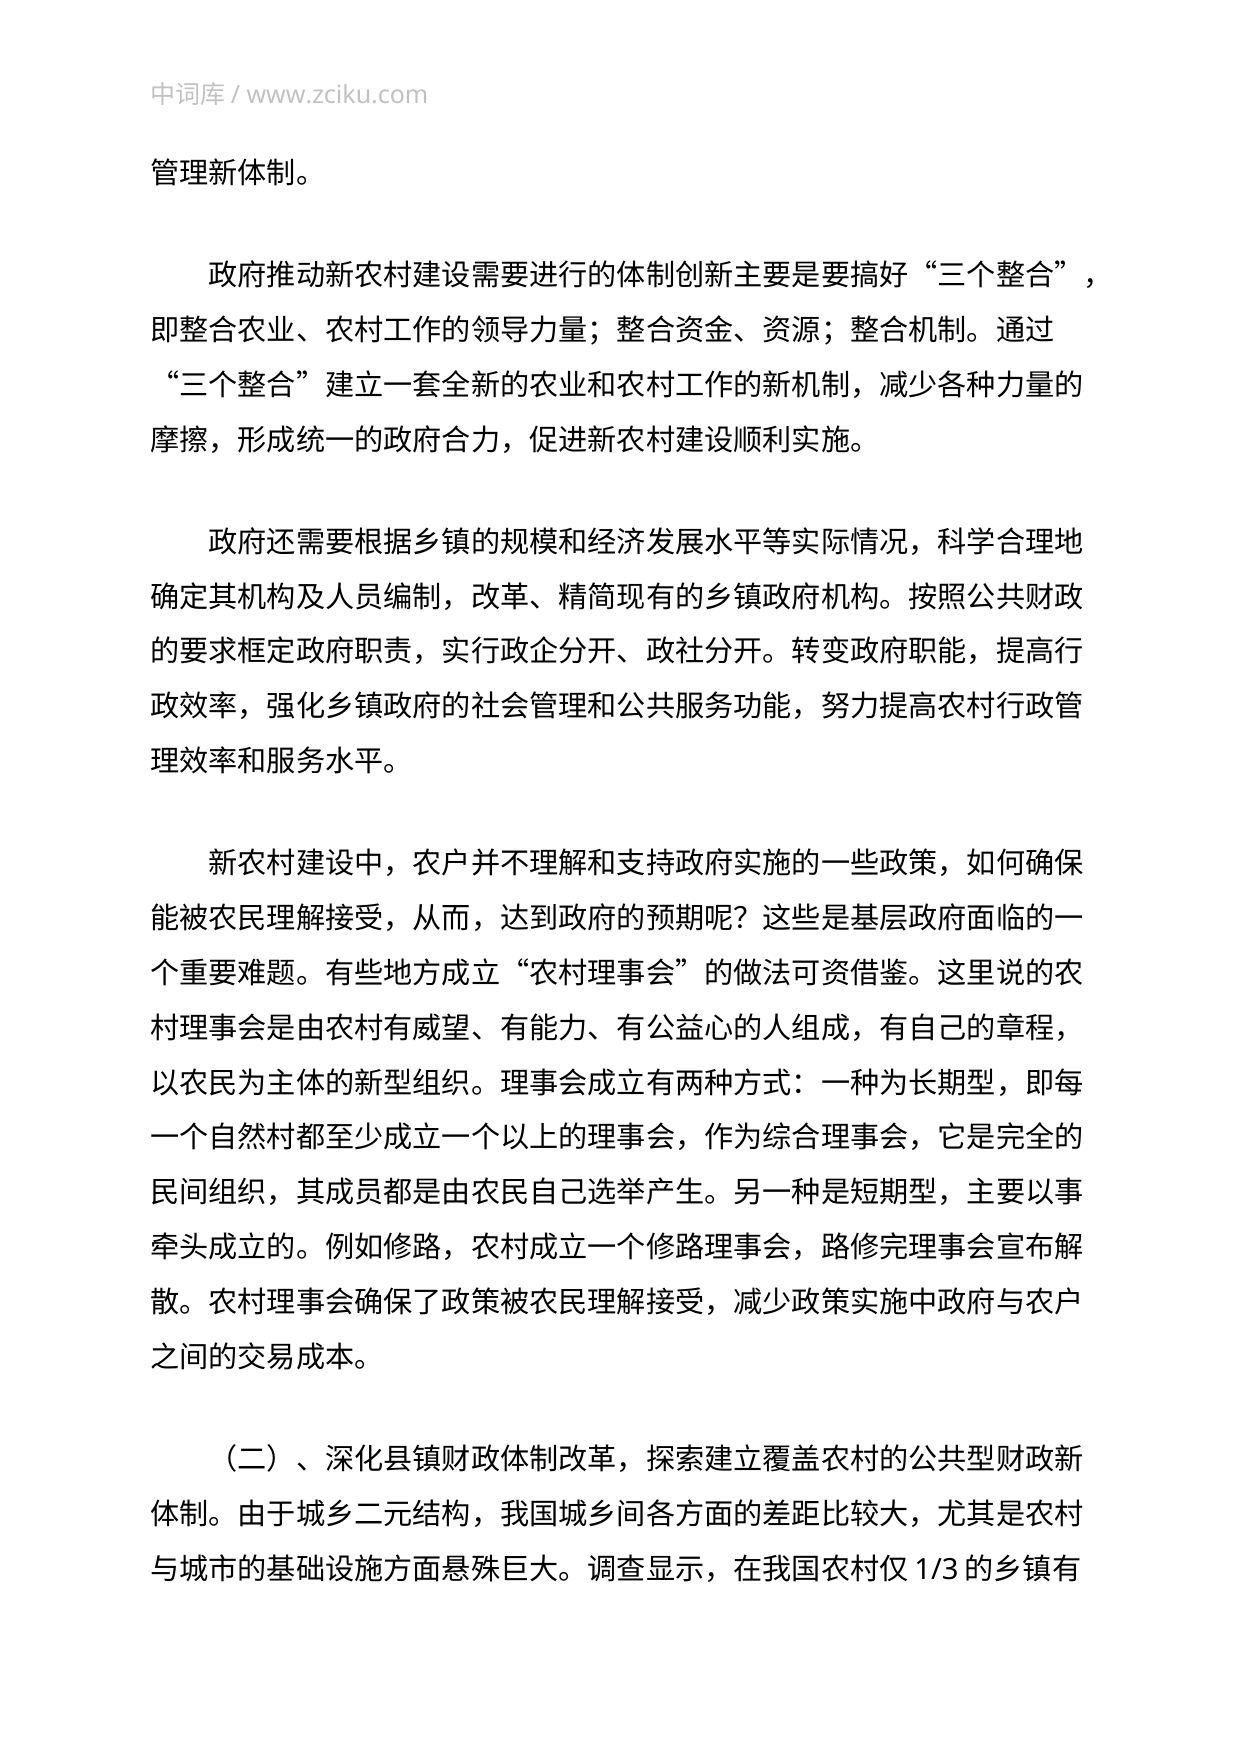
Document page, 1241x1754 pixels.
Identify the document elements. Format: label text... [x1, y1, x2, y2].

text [150, 150, 1090, 192]
text 政府还需要根据乡镇的规模和经济发展水平等实际情况，科学合理地确定其机构及人员编制，改革、精简现有的乡镇政府机构。按照公共财政的要求框定政府职责，实行政企分开、政社分开。转变政府职能，提高行政效率，强化乡镇政府的社会管理和公共服务功能，努力提高农村行政管理效率和服务水平。 [150, 518, 1090, 780]
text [150, 1435, 1090, 1588]
text 政府推动新农村建设需要进行的体制创新主要是要搞好“三个整合”，即整合农业、农村工作的领导力量；整合资金、资源；整合机制。通过“三个整合”建立一套全新的农业和农村工作的新机制，减少各种力量的摩擦，形成统一的政府合力，促进新农村建设顺利实施。 [150, 252, 1090, 459]
text 新农村建设中，农户并不理解和支持政府实施的一些政策，如何确保能被农民理解接受，从而，达到政府的预期呢？这些是基层政府面临的一个重要难题。有些地方成立“农村理事会”的做法可资借鉴。这里说的农村理事会是由农村有威望、有能力、有公益心的人组成，有自己的章程，以农民为主体的新型组织。理事会成立有两种方式：一种为长期型，即每一个自然村都至少成立一个以上的理事会，作为综合理事会，它是完全的民间组织，其成员都是由农民自己选举产生。另一种是短期型，主要以事牵头成立的。例如修路，农村成立一个修路理事会，路修完理事会宣布解散。农村理事会确保了政策被农民理解接受，减少政策实施中政府与农户之间的交易成本。 [150, 839, 1090, 1376]
